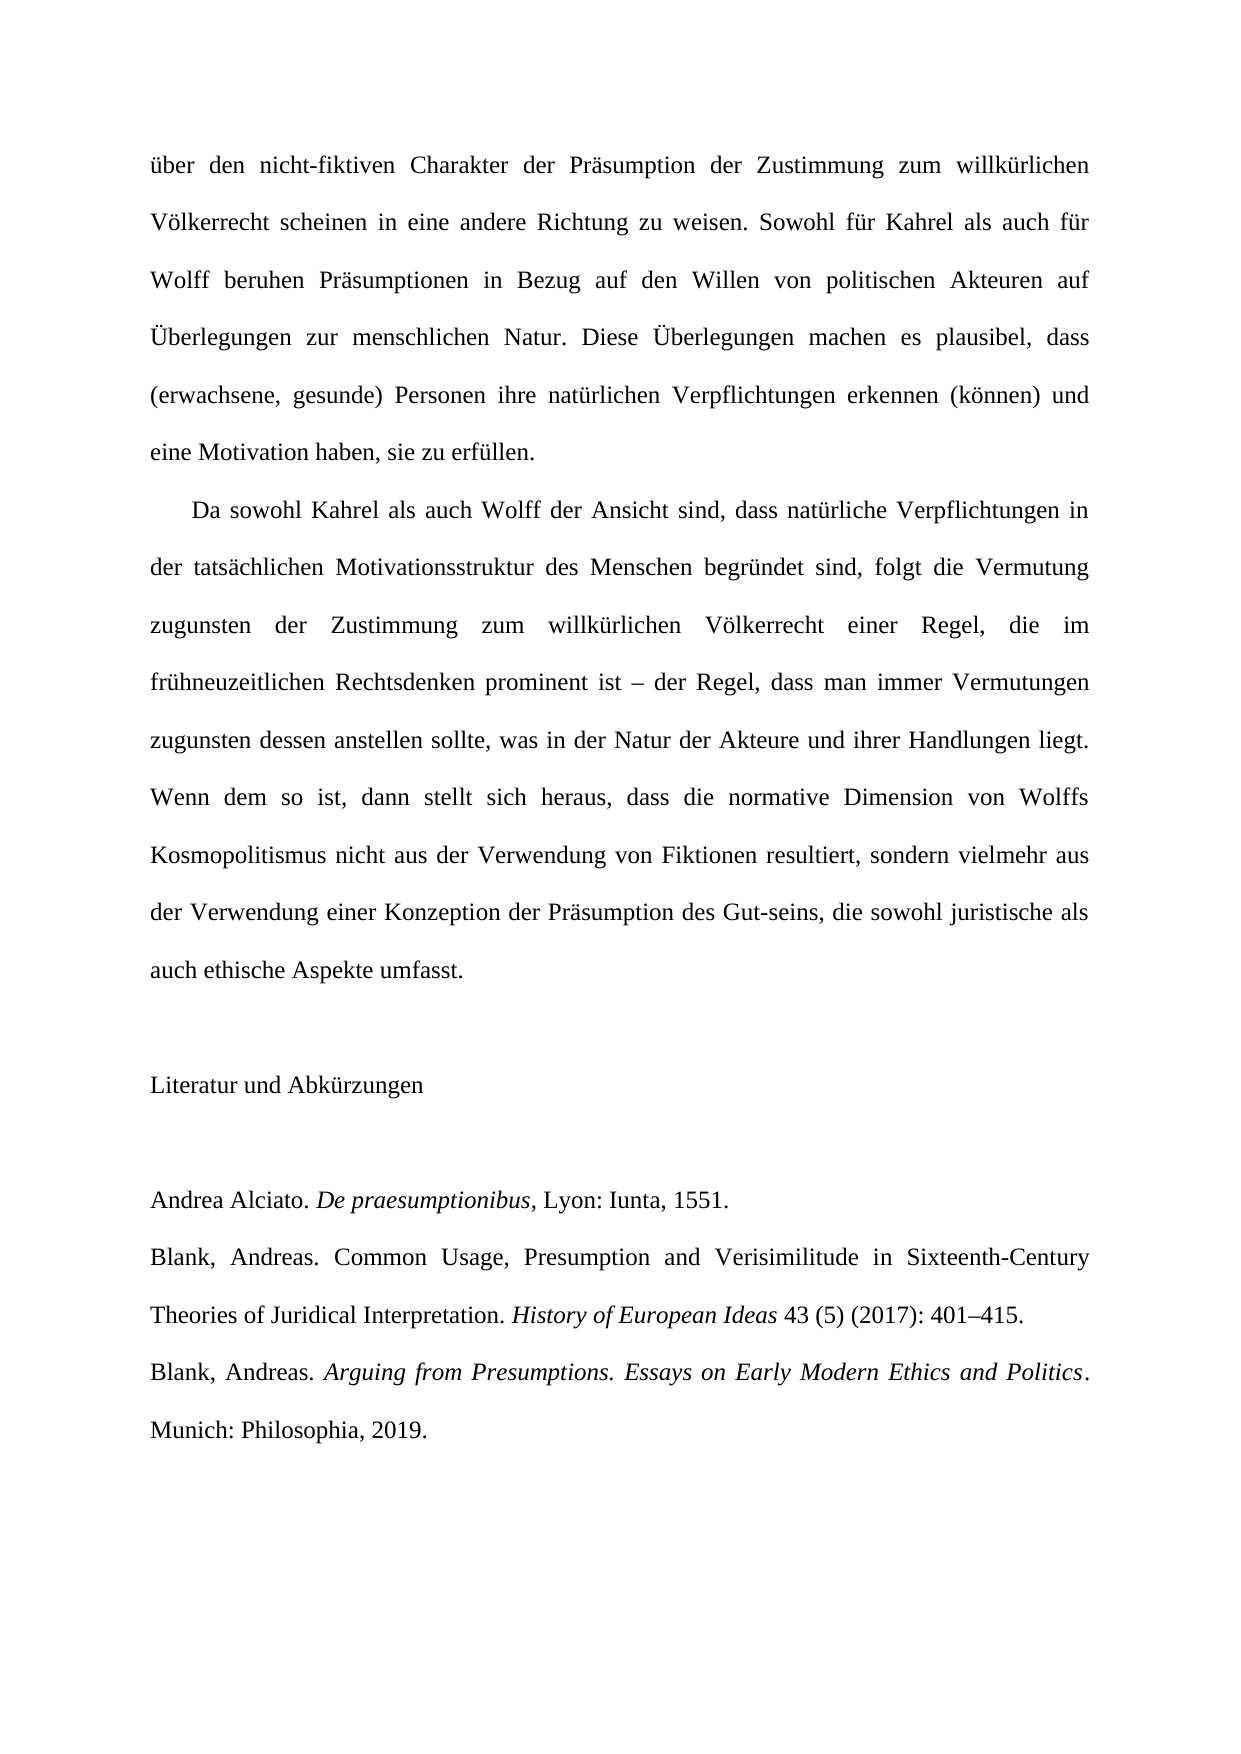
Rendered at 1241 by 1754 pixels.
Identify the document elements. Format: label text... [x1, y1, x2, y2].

text Literatur und Abkürzungen [150, 1070, 1090, 1099]
text Blank, Andreas. Arguing from Presumptions. Essays on Early Modern Ethics and Politics. Munich: Philosophia, 2019. [150, 1357, 1090, 1444]
text Da sowohl Kahrel als auch Wolff der Ansicht sind, dass natürliche Verpflichtungen in der tatsächlichen Motivationsstruktur des Menschen begründet sind, folgt die Vermutung zugunsten der Zustimmung zum willkürlichen Völkerrecht einer Regel, die im frühneuzeitlichen Rechtsdenken prominent ist – der Regel, dass man immer Vermutungen zugunsten dessen anstellen sollte, was in der Natur der Akteure und ihrer Handlungen liegt. Wenn dem so ist, dann stellt sich heraus, dass die normative Dimension von Wolffs Kosmopolitismus nicht aus der Verwendung von Fiktionen resultiert, sondern vielmehr aus der Verwendung einer Konzeption der Präsumption des Gut-seins, die sowohl juristische als auch ethische Aspekte umfasst. [150, 495, 1090, 984]
text Andrea Alciato. De praesumptionibus, Lyon: Iunta, 1551. [150, 1185, 1090, 1214]
text Blank, Andreas. Common Usage, Presumption and Verisimilitude in Sixteenth-Century Theories of Juridical Interpretation. History of European Ideas 43 (5) (2017): 401–415. [150, 1242, 1090, 1329]
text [150, 150, 1090, 466]
